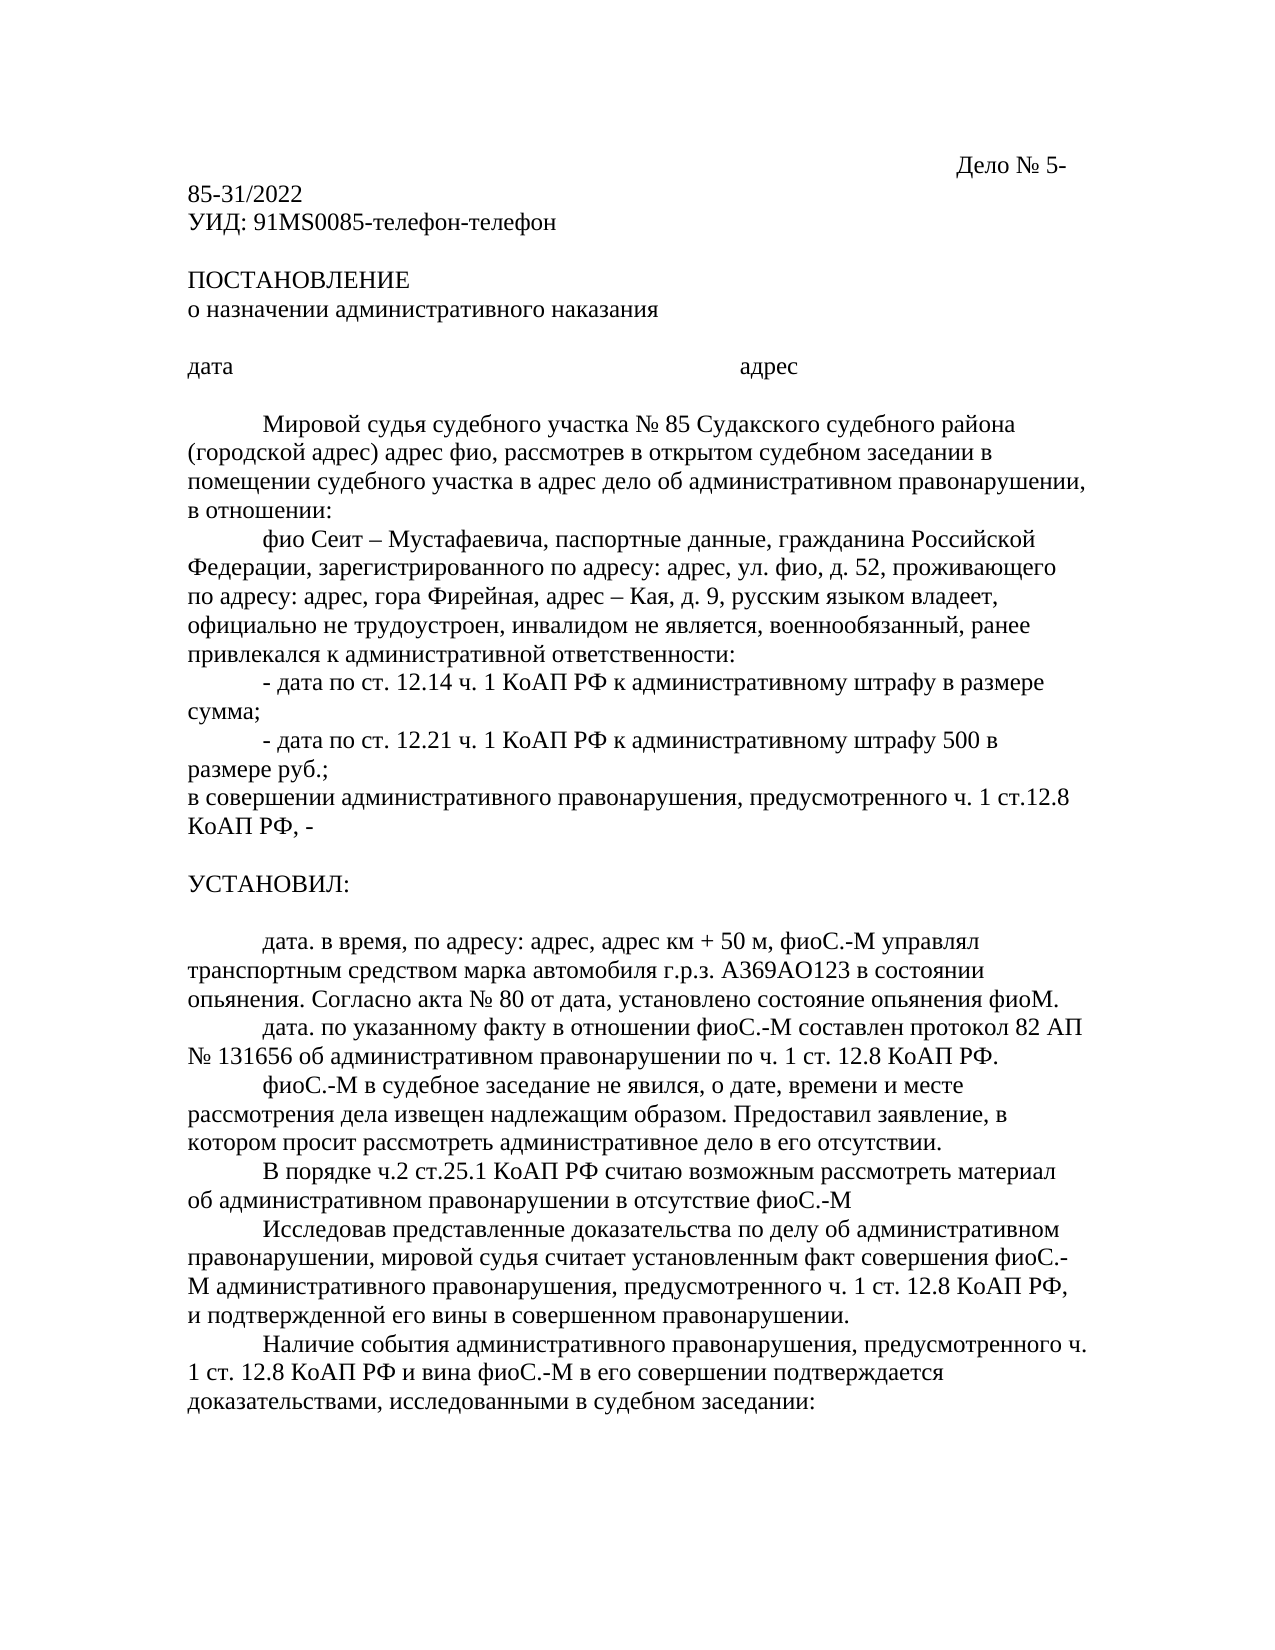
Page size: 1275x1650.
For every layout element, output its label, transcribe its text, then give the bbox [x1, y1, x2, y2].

text УСТАНОВИЛ: [187, 869, 1087, 897]
text дата адрес [187, 351, 1087, 380]
text в совершении административного правонарушения, предусмотренного ч. 1 ст.12.8 КоАП РФ, - [187, 782, 1087, 840]
text дата. по указанному факту в отношении фиоС.-М составлен протокол 82 АП № 131656 об административном правонарушении по ч. 1 ст. 12.8 КоАП РФ. [187, 1012, 1087, 1070]
text - дата по ст. 12.14 ч. 1 КоАП РФ к административному штрафу в размере сумма; [187, 667, 1087, 725]
text фиоС.-М в судебное заседание не явился, о дате, времени и месте рассмотрения дела извещен надлежащим образом. Предоставил заявление, в котором просит рассмотреть административное дело в его отсутствии. [187, 1070, 1087, 1156]
text о назначении административного наказания [187, 294, 1087, 322]
text фио Сеит – Мустафаевича, паспортные данные, гражданина Российской Федерации, зарегистрированного по адресу: адрес, ул. фио, д. 52, проживающего по адресу: адрес, гора Фирейная, адрес – Кая, д. 9, русским языком владеет, официально не трудоустроен, инвалидом не является, военнообязанный, ранее привлекался к административной ответственности: [187, 524, 1087, 667]
text Исследовав представленные доказательства по делу об административном правонарушении, мировой судья считает установленным факт совершения фиоС.-М административного правонарушения, предусмотренного ч. 1 ст. 12.8 КоАП РФ, и подтвержденной его вины в совершенном правонарушении. [187, 1214, 1087, 1329]
text Наличие события административного правонарушения, предусмотренного ч. 1 ст. 12.8 КоАП РФ и вина фиоС.-М в его совершении подтверждается доказательствами, исследованными в судебном заседании: [187, 1329, 1087, 1415]
text Мировой судья судебного участка № 85 Судакского судебного района (городской адрес) адрес фио, рассмотрев в открытом судебном заседании в помещении судебного участка в адрес дело об административном правонарушении, в отношении: [187, 409, 1087, 524]
text ПОСТАНОВЛЕНИЕ [187, 265, 1087, 294]
text В порядке ч.2 ст.25.1 КоАП РФ считаю возможным рассмотреть материал об административном правонарушении в отсутствие фиоС.-М [187, 1156, 1087, 1214]
text УИД: 91MS0085-телефон-телефон [187, 207, 1087, 236]
text - дата по ст. 12.21 ч. 1 КоАП РФ к административному штрафу 500 в размере руб.; [187, 725, 1087, 782]
text дата. в время, по адресу: адрес, адрес км + 50 м, фиоС.-М управлял транспортным средством марка автомобиля г.р.з. А369АО123 в состоянии опьянения. Согласно акта № 80 от дата, установлено состояние опьянения фиоМ. [187, 926, 1087, 1012]
text Дело № 5-85-31/2022 [187, 150, 1087, 207]
